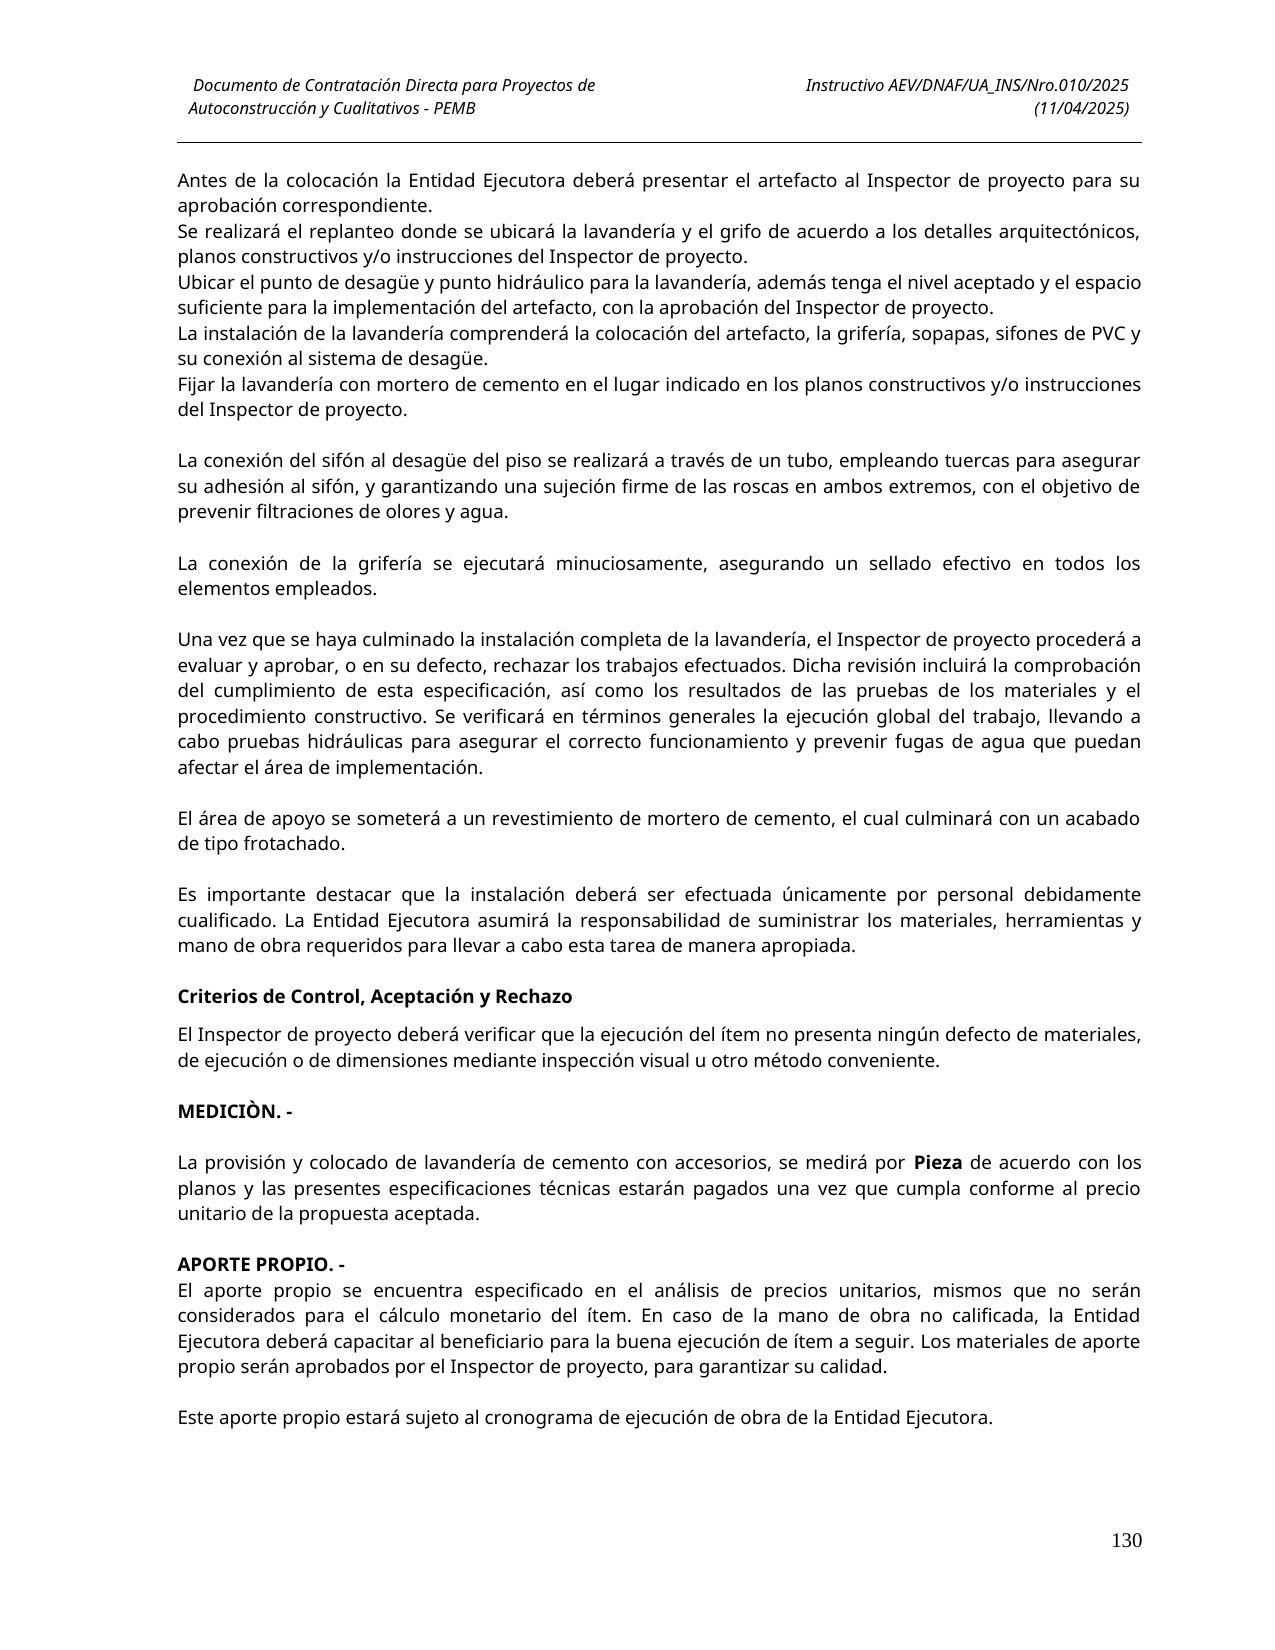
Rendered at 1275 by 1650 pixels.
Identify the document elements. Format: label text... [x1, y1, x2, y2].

text Este aporte propio estará sujeto al cronograma de ejecución de obra de la Entidad Ejecutora. [177, 1404, 1142, 1430]
text La provisión y colocado de lavandería de cemento con accesorios, se medirá por Pieza de acuerdo con los planos y las presentes especificaciones técnicas estarán pagados una vez que cumpla conforme al precio unitario de la propuesta aceptada. [177, 1149, 1142, 1226]
text APORTE PROPIO. - [177, 1251, 1142, 1277]
text Fijar la lavandería con mortero de cemento en el lugar indicado en los planos constructivos y/o instrucciones del Inspector de proyecto. [177, 371, 1142, 422]
text El área de apoyo se someterá a un revestimiento de mortero de cemento, el cual culminará con un acabado de tipo frotachado. [177, 805, 1142, 856]
text El aporte propio se encuentra especificado en el análisis de precios unitarios, mismos que no serán considerados para el cálculo monetario del ítem. En caso de la mano de obra no calificada, la Entidad Ejecutora deberá capacitar al beneficiario para la buena ejecución de ítem a seguir. Los materiales de aporte propio serán aprobados por el Inspector de proyecto, para garantizar su calidad. [177, 1277, 1142, 1379]
text El Inspector de proyecto deberá verificar que la ejecución del ítem no presenta ningún defecto de materiales, de ejecución o de dimensiones mediante inspección visual u otro método conveniente. [177, 1022, 1142, 1073]
text La conexión del sifón al desagüe del piso se realizará a través de un tubo, empleando tuercas para asegurar su adhesión al sifón, y garantizando una sujeción firme de las roscas en ambos extremos, con el objetivo de prevenir filtraciones de olores y agua. [177, 448, 1142, 524]
text La instalación de la lavandería comprenderá la colocación del artefacto, la grifería, sopapas, sifones de PVC y su conexión al sistema de desagüe. [177, 320, 1142, 371]
text Se realizará el replanteo donde se ubicará la lavandería y el grifo de acuerdo a los detalles arquitectónicos, planos constructivos y/o instrucciones del Inspector de proyecto. [177, 218, 1142, 269]
text La conexión de la grifería se ejecutará minuciosamente, asegurando un sellado efectivo en todos los elementos empleados. [177, 550, 1142, 601]
text Ubicar el punto de desagüe y punto hidráulico para la lavandería, además tenga el nivel aceptado y el espacio suficiente para la implementación del artefacto, con la aprobación del Inspector de proyecto. [177, 269, 1142, 320]
text Es importante destacar que la instalación deberá ser efectuada únicamente por personal debidamente cualificado. La Entidad Ejecutora asumirá la responsabilidad de suministrar los materiales, herramientas y mano de obra requeridos para llevar a cabo esta tarea de manera apropiada. [177, 882, 1142, 958]
text Una vez que se haya culminado la instalación completa de la lavandería, el Inspector de proyecto procederá a evaluar y aprobar, o en su defecto, rechazar los trabajos efectuados. Dicha revisión incluirá la comprobación del cumplimiento de esta especificación, así como los resultados de las pruebas de los materiales y el procedimiento constructivo. Se verificará en términos generales la ejecución global del trabajo, llevando a cabo pruebas hidráulicas para asegurar el correcto funcionamiento y prevenir fugas de agua que puedan afectar el área de implementación. [177, 626, 1142, 779]
text Criterios de Control, Aceptación y Rechazo [177, 984, 1142, 1009]
text Antes de la colocación la Entidad Ejecutora deberá presentar el artefacto al Inspector de proyecto para su aprobación correspondiente. [177, 167, 1142, 218]
text MEDICIÒN. - [177, 1098, 1142, 1124]
